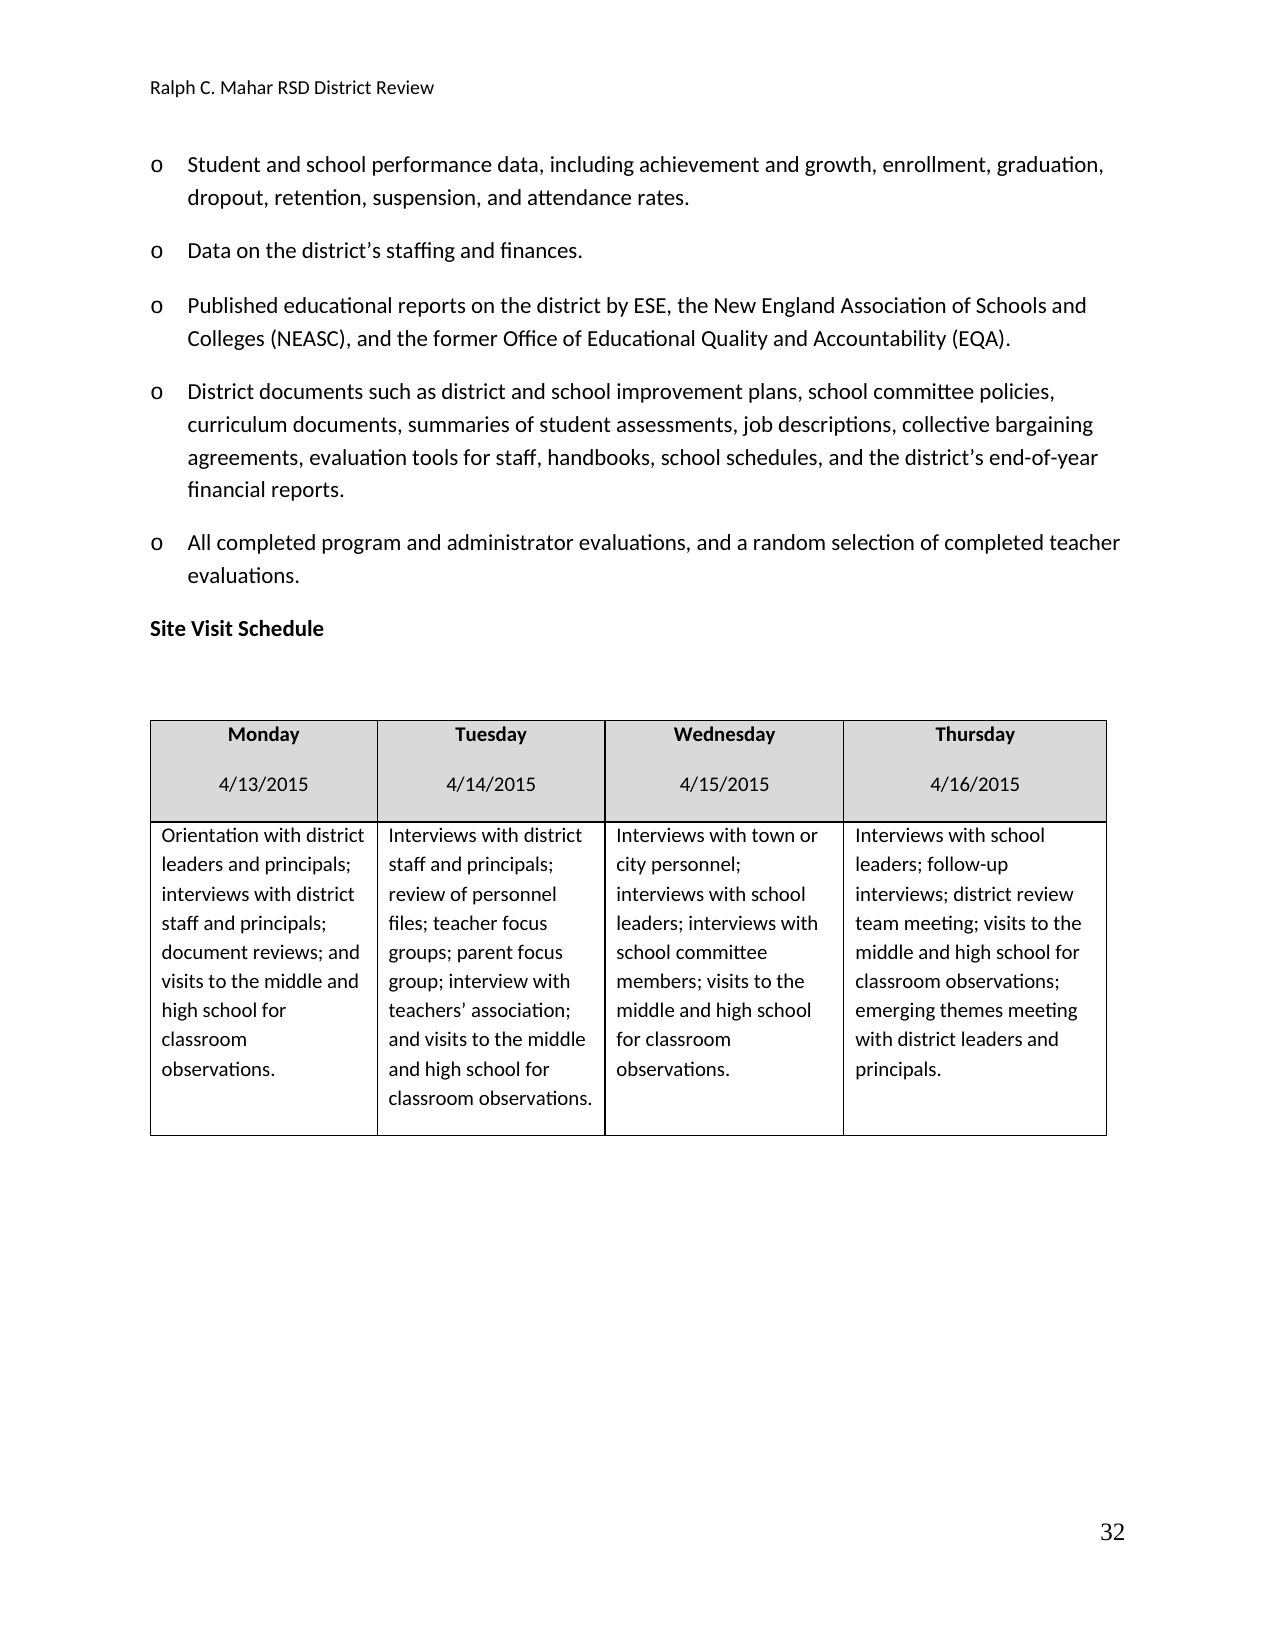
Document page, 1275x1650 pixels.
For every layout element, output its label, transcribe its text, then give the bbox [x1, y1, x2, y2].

list Data on the district’s staffing and finances. [150, 236, 1125, 266]
table_cell Interviews with town or city personnel; interviews with school leaders; interviews with school committee members; visits to the middle and high school for classroom observations. [606, 823, 843, 1135]
text Site Visit Schedule [150, 614, 1125, 642]
table_cell Interviews with school leaders; follow-up interviews; district review team meeting; visits to the middle and high school for classroom observations; emerging themes meeting with district leaders and principals. [844, 823, 1106, 1135]
table_cell Orientation with district leaders and principals; interviews with district staff and principals; document reviews; and visits to the middle and high school for classroom observations. [151, 823, 377, 1135]
list Student and school performance data, including achievement and growth, enrollment, graduation, dropout, retention, suspension, and attendance rates. [150, 150, 1125, 211]
table_header Tuesday 4/14/2015 [378, 721, 604, 821]
list Published educational reports on the district by ESE, the New England Association of Schools and Colleges (NEASC), and the former Office of Educational Quality and Accountability (EQA). [150, 291, 1125, 352]
table_cell Interviews with district staff and principals; review of personnel files; teacher focus groups; parent focus group; interview with teachers’ association; and visits to the middle and high school for classroom observations. [378, 823, 604, 1135]
list District documents such as district and school improvement plans, school committee policies, curriculum documents, summaries of student assessments, job descriptions, collective bargaining agreements, evaluation tools for staff, handbooks, school schedules, and the district’s end-of-year financial reports. [150, 377, 1125, 503]
table_header Monday 4/13/2015 [151, 721, 377, 821]
list All completed program and administrator evaluations, and a random selection of completed teacher evaluations. [150, 528, 1125, 589]
table_header Wednesday 4/15/2015 [606, 721, 843, 821]
table_header Thursday 4/16/2015 [844, 721, 1106, 821]
